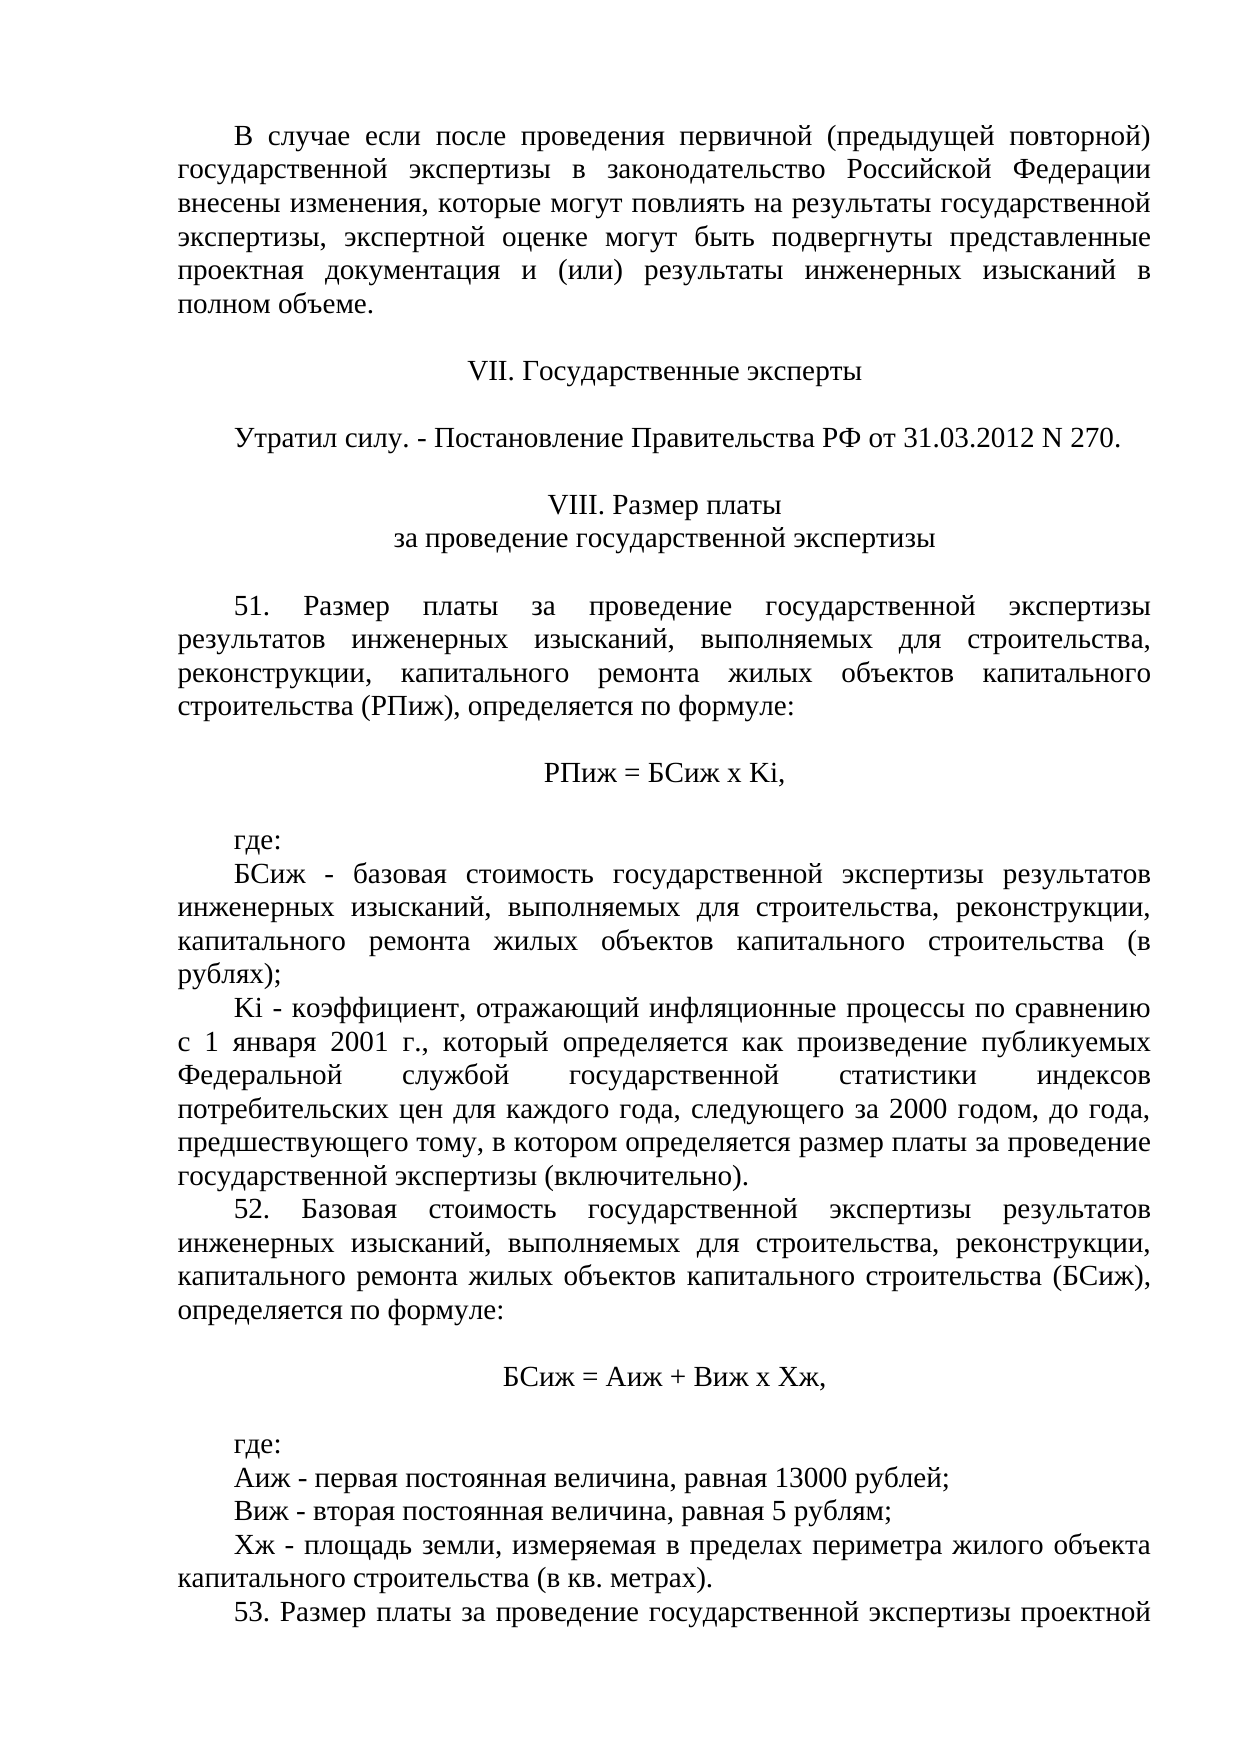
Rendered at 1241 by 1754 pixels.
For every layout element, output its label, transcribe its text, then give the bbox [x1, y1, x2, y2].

text за проведение государственной экспертизы [177, 521, 1152, 554]
text Утратил силу. - Постановление Правительства РФ от 31.03.2012 N 270. [177, 420, 1152, 453]
text В случае если после проведения первичной (предыдущей повторной) государственной экспертизы в законодательство Российской Федерации внесены изменения, которые могут повлиять на результаты государственной экспертизы, экспертной оценке могут быть подвергнуты представленные проектная документация и (или) результаты инженерных изысканий в полном объеме. [177, 118, 1152, 319]
text Ki - коэффициент, отражающий инфляционные процессы по сравнению с 1 января 2001 г., который определяется как произведение публикуемых Федеральной службой государственной статистики индексов потребительских цен для каждого года, следующего за 2000 годом, до года, предшествующего тому, в котором определяется размер платы за проведение государственной экспертизы (включительно). [177, 990, 1152, 1191]
text РПиж = БСиж x Ki, [177, 755, 1152, 789]
text Bиж - вторая постоянная величина, равная 5 рублям; [177, 1493, 1152, 1527]
text 51. Размер платы за проведение государственной экспертизы результатов инженерных изысканий, выполняемых для строительства, реконструкции, капитального ремонта жилых объектов капитального строительства (РПиж), определяется по формуле: [177, 588, 1152, 722]
text где: [177, 822, 1152, 856]
text 52. Базовая стоимость государственной экспертизы результатов инженерных изысканий, выполняемых для строительства, реконструкции, капитального ремонта жилых объектов капитального строительства (БСиж), определяется по формуле: [177, 1191, 1152, 1326]
text БСиж = Aиж + Bиж x Xж, [177, 1359, 1152, 1393]
text БСиж - базовая стоимость государственной экспертизы результатов инженерных изысканий, выполняемых для строительства, реконструкции, капитального ремонта жилых объектов капитального строительства (в рублях); [177, 856, 1152, 990]
text Aиж - первая постоянная величина, равная 13000 рублей; [177, 1460, 1152, 1493]
text VII. Государственные эксперты [177, 353, 1152, 386]
text VIII. Размер платы [177, 487, 1152, 521]
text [177, 1594, 1152, 1627]
text Xж - площадь земли, измеряемая в пределах периметра жилого объекта капитального строительства (в кв. метрах). [177, 1527, 1152, 1594]
text где: [177, 1426, 1152, 1460]
